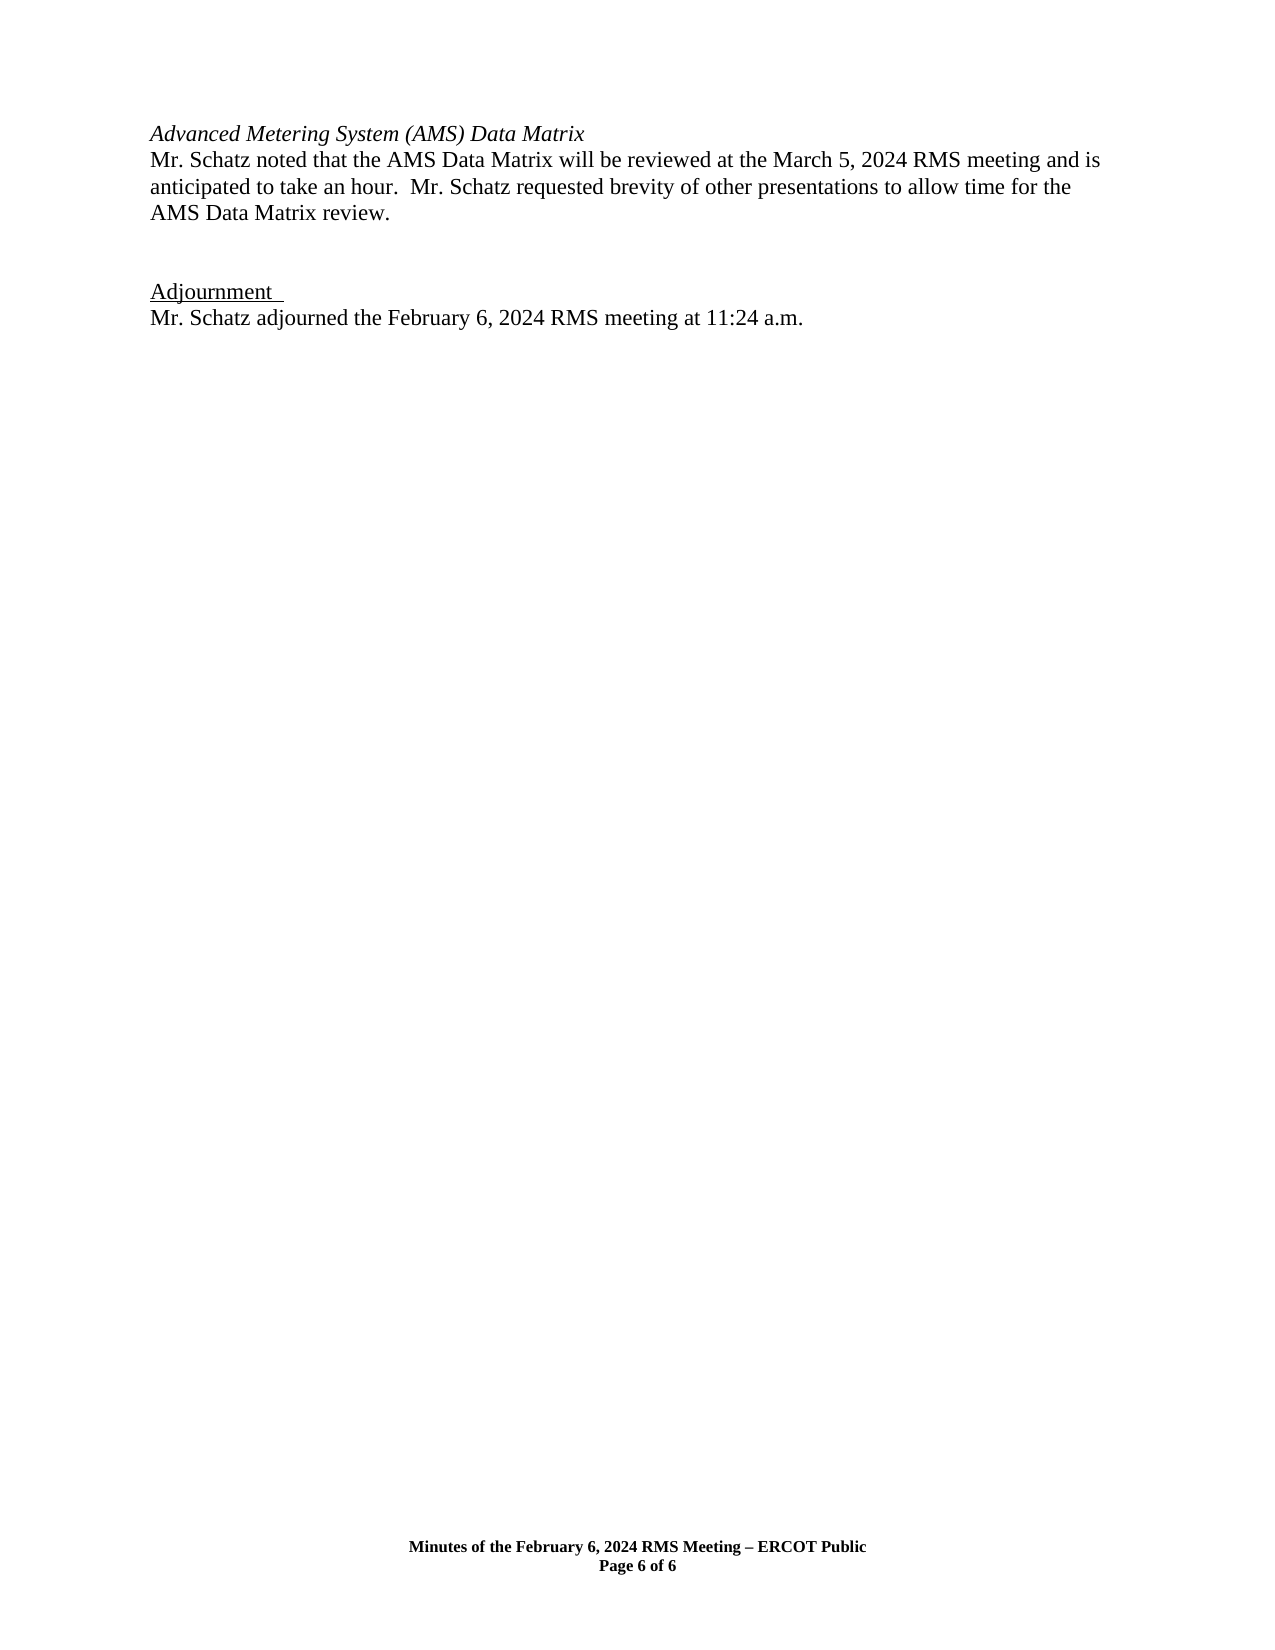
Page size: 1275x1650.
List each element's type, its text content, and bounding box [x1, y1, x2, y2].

text Mr. Schatz adjourned the February 6, 2024 RMS meeting at 11:24 a.m. [150, 304, 1125, 331]
text Adjournment [150, 278, 1125, 304]
text Advanced Metering System (AMS) Data Matrix [150, 120, 1125, 146]
text Mr. Schatz noted that the AMS Data Matrix will be reviewed at the March 5, 2024 RMS meeting and is anticipated to take an hour. Mr. Schatz requested brevity of other presentations to allow time for the AMS Data Matrix review. [150, 146, 1125, 225]
